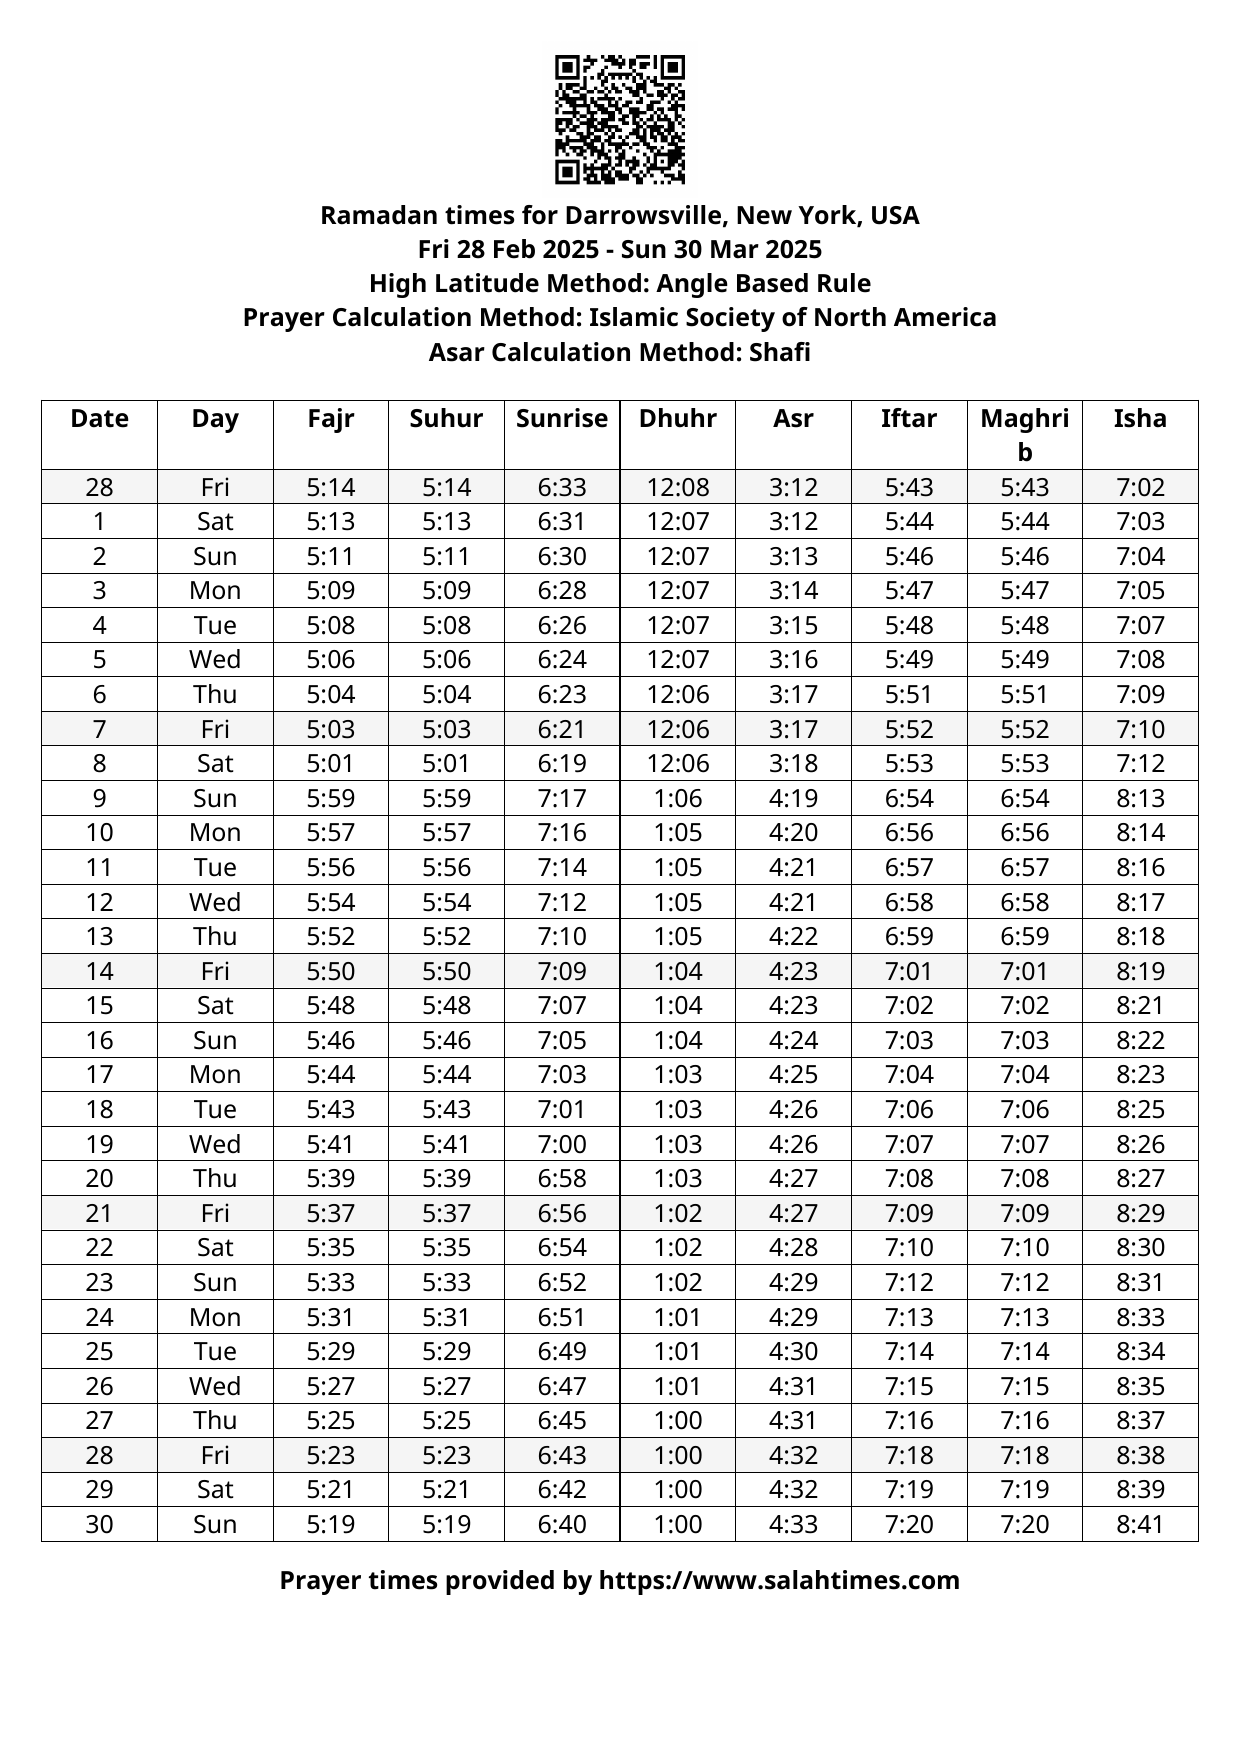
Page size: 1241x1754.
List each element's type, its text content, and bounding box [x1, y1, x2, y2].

table_cell 4:21 [736, 885, 851, 918]
table_cell 12:06 [621, 746, 735, 780]
table_cell 6:43 [505, 1438, 619, 1472]
table_cell 6:58 [968, 885, 1082, 918]
table_cell 12:06 [621, 712, 735, 745]
table_cell 7:10 [1083, 712, 1198, 745]
table_cell 7:12 [968, 1265, 1082, 1299]
table_cell Sun [158, 1023, 273, 1057]
table_cell 5:50 [274, 954, 388, 987]
table_cell 1:06 [621, 781, 735, 814]
table_cell 8:37 [1083, 1404, 1198, 1437]
table_cell 8:17 [1083, 885, 1198, 918]
table_cell 5:44 [852, 504, 967, 538]
table_cell 3:14 [736, 574, 851, 607]
table_cell 4:27 [736, 1196, 851, 1229]
table_cell 3:12 [736, 504, 851, 538]
table_cell 6:54 [852, 781, 967, 814]
table_cell 7:18 [968, 1438, 1082, 1472]
table_cell 5:43 [389, 1092, 504, 1126]
table_cell 6 [42, 677, 157, 711]
table_header Iftar [852, 401, 967, 469]
table_cell 7:10 [505, 919, 619, 953]
table_header Fajr [274, 401, 388, 469]
table_cell 6:45 [505, 1404, 619, 1437]
table_cell 5:51 [968, 677, 1082, 711]
table_cell 8:31 [1083, 1265, 1198, 1299]
table_cell 5:43 [852, 470, 967, 503]
table_cell 7:12 [1083, 746, 1198, 780]
table_cell 5:25 [274, 1404, 388, 1437]
table_cell 1:03 [621, 1161, 735, 1195]
table_cell 11 [42, 850, 157, 884]
table_cell 7:16 [852, 1404, 967, 1437]
table_cell 5:04 [389, 677, 504, 711]
table_cell Sat [158, 504, 273, 538]
table_cell 6:59 [852, 919, 967, 953]
table_cell 26 [42, 1369, 157, 1402]
table_cell 5:59 [389, 781, 504, 814]
table_cell 5:43 [274, 1092, 388, 1126]
table_cell 7:07 [1083, 608, 1198, 642]
table_cell 12:07 [621, 643, 735, 676]
table_cell 29 [42, 1473, 157, 1506]
table_cell 8:25 [1083, 1092, 1198, 1126]
table_cell 2 [42, 539, 157, 572]
table_cell Sat [158, 989, 273, 1022]
table_cell 6:23 [505, 677, 619, 711]
table_cell 3 [42, 574, 157, 607]
table_cell Wed [158, 643, 273, 676]
table_cell 6:21 [505, 712, 619, 745]
table_cell 7:00 [505, 1127, 619, 1160]
table_cell Fri [158, 954, 273, 987]
table_cell 5:39 [274, 1161, 388, 1195]
table_cell 5:23 [274, 1438, 388, 1472]
table_cell 6:19 [505, 746, 619, 780]
table_cell 5:29 [274, 1334, 388, 1368]
table_cell 4:23 [736, 954, 851, 987]
table_cell 5:14 [389, 470, 504, 503]
table_cell 30 [42, 1507, 157, 1541]
table_cell 5:08 [274, 608, 388, 642]
text Prayer Calculation Method: Islamic Society of North America [42, 300, 1198, 334]
table_cell 5:09 [274, 574, 388, 607]
table_cell Sun [158, 1265, 273, 1299]
table_cell 5:41 [389, 1127, 504, 1160]
table_cell 4:28 [736, 1231, 851, 1264]
table_cell 1:00 [621, 1438, 735, 1472]
table_cell 7:09 [852, 1196, 967, 1229]
table_cell 12:07 [621, 574, 735, 607]
table_cell 7:05 [1083, 574, 1198, 607]
table_cell 7:04 [852, 1058, 967, 1091]
table_cell Mon [158, 1058, 273, 1091]
table_cell 8:16 [1083, 850, 1198, 884]
table_cell 1:02 [621, 1196, 735, 1229]
table_cell 4:24 [736, 1023, 851, 1057]
table_cell 5:53 [852, 746, 967, 780]
table_cell 5:48 [389, 989, 504, 1022]
table_cell 8:26 [1083, 1127, 1198, 1160]
table_header Isha [1083, 401, 1198, 469]
table_cell 5:06 [389, 643, 504, 676]
table_cell 7 [42, 712, 157, 745]
table_cell 7:08 [852, 1161, 967, 1195]
table_cell 8:41 [1083, 1507, 1198, 1541]
table_cell 7:04 [1083, 539, 1198, 572]
table_cell 7:14 [968, 1334, 1082, 1368]
table_cell 4:31 [736, 1369, 851, 1402]
table_cell 5:43 [968, 470, 1082, 503]
table_cell 6:51 [505, 1300, 619, 1333]
table_cell 8:23 [1083, 1058, 1198, 1091]
table_cell 5:56 [274, 850, 388, 884]
table_cell 3:15 [736, 608, 851, 642]
table_cell 12 [42, 885, 157, 918]
table_cell 3:12 [736, 470, 851, 503]
text Prayer times provided by https://www.salahtimes.com [42, 1563, 1198, 1597]
table_cell 5:11 [389, 539, 504, 572]
table_cell 1:01 [621, 1300, 735, 1333]
table_cell 5:59 [274, 781, 388, 814]
table_cell 4:26 [736, 1127, 851, 1160]
table_cell 7:07 [505, 989, 619, 1022]
table_cell 5:08 [389, 608, 504, 642]
table_cell 5:33 [274, 1265, 388, 1299]
table_cell 5:39 [389, 1161, 504, 1195]
table_cell 4:19 [736, 781, 851, 814]
table_cell Tue [158, 608, 273, 642]
table_cell 8:38 [1083, 1438, 1198, 1472]
table_cell 8:33 [1083, 1300, 1198, 1333]
table_cell 6:56 [852, 816, 967, 849]
table_cell 24 [42, 1300, 157, 1333]
table_cell 5:29 [389, 1334, 504, 1368]
table_cell 6:57 [968, 850, 1082, 884]
table_cell 7:12 [505, 885, 619, 918]
table_cell 8:21 [1083, 989, 1198, 1022]
table_cell 8:27 [1083, 1161, 1198, 1195]
table_cell 5:31 [274, 1300, 388, 1333]
table_cell 22 [42, 1231, 157, 1264]
table_cell Tue [158, 850, 273, 884]
table_cell 3:17 [736, 712, 851, 745]
table_cell 15 [42, 989, 157, 1022]
table_cell 20 [42, 1161, 157, 1195]
table_cell 5:51 [852, 677, 967, 711]
table_cell 8:14 [1083, 816, 1198, 849]
table_cell 7:02 [852, 989, 967, 1022]
table_cell 5:44 [968, 504, 1082, 538]
table_cell 16 [42, 1023, 157, 1057]
table_cell 4:32 [736, 1473, 851, 1506]
table_cell 1:04 [621, 1023, 735, 1057]
table_cell 21 [42, 1196, 157, 1229]
table_cell 5:48 [852, 608, 967, 642]
table_cell 5:03 [389, 712, 504, 745]
table_cell 5:35 [389, 1231, 504, 1264]
table_cell 1:05 [621, 885, 735, 918]
table_cell 5:49 [968, 643, 1082, 676]
text High Latitude Method: Angle Based Rule [42, 266, 1198, 300]
table_cell Fri [158, 1438, 273, 1472]
table_cell 5:33 [389, 1265, 504, 1299]
table_cell 5:46 [968, 539, 1082, 572]
table_cell 19 [42, 1127, 157, 1160]
table_cell 7:03 [1083, 504, 1198, 538]
table_cell 3:16 [736, 643, 851, 676]
table_cell 5:50 [389, 954, 504, 987]
table_cell 1:02 [621, 1231, 735, 1264]
table_cell 4:29 [736, 1265, 851, 1299]
table_cell 7:19 [852, 1473, 967, 1506]
table_cell 5:27 [274, 1369, 388, 1402]
table_cell 7:01 [505, 1092, 619, 1126]
table_cell Tue [158, 1092, 273, 1126]
table_cell Sun [158, 1507, 273, 1541]
table_cell 5:19 [389, 1507, 504, 1541]
table_cell Thu [158, 1161, 273, 1195]
table_cell 4:31 [736, 1404, 851, 1437]
table_cell 4:23 [736, 989, 851, 1022]
table_cell 5:01 [389, 746, 504, 780]
table_header Dhuhr [621, 401, 735, 469]
table_cell 5:19 [274, 1507, 388, 1541]
table_cell Tue [158, 1334, 273, 1368]
table_cell 12:06 [621, 677, 735, 711]
table_cell 1:04 [621, 954, 735, 987]
table_cell Fri [158, 1196, 273, 1229]
table_cell 8:29 [1083, 1196, 1198, 1229]
table_cell 7:14 [505, 850, 619, 884]
table_cell 1:00 [621, 1404, 735, 1437]
table_cell 6:54 [968, 781, 1082, 814]
text Asar Calculation Method: Shafi [42, 334, 1198, 368]
table_cell 6:42 [505, 1473, 619, 1506]
table_cell 5:06 [274, 643, 388, 676]
table_cell 6:26 [505, 608, 619, 642]
table_cell 10 [42, 816, 157, 849]
table_cell 8:22 [1083, 1023, 1198, 1057]
table_cell 5:47 [968, 574, 1082, 607]
table_cell 1:01 [621, 1369, 735, 1402]
table_cell 17 [42, 1058, 157, 1091]
table_cell 14 [42, 954, 157, 987]
table_cell 9 [42, 781, 157, 814]
table_cell 28 [42, 1438, 157, 1472]
table_cell 7:14 [852, 1334, 967, 1368]
table_cell 6:57 [852, 850, 967, 884]
table_cell 23 [42, 1265, 157, 1299]
table_cell 1:04 [621, 989, 735, 1022]
table_cell 7:16 [968, 1404, 1082, 1437]
table_cell 28 [42, 470, 157, 503]
table_cell 1:03 [621, 1092, 735, 1126]
table_cell 5:25 [389, 1404, 504, 1437]
table_cell 5:13 [389, 504, 504, 538]
table_cell 4 [42, 608, 157, 642]
table_cell Fri [158, 712, 273, 745]
table_cell Wed [158, 885, 273, 918]
table_cell 7:10 [852, 1231, 967, 1264]
table_cell 7:01 [968, 954, 1082, 987]
table_cell 5:52 [389, 919, 504, 953]
table_cell 5:57 [274, 816, 388, 849]
table_cell 5:49 [852, 643, 967, 676]
table_cell 5:54 [274, 885, 388, 918]
table_cell 7:02 [1083, 470, 1198, 503]
table_cell 7:13 [852, 1300, 967, 1333]
table_cell 7:08 [968, 1161, 1082, 1195]
table_cell 1:03 [621, 1058, 735, 1091]
table_cell 18 [42, 1092, 157, 1126]
table_cell 7:10 [968, 1231, 1082, 1264]
table_header Maghrib [968, 401, 1082, 469]
table_cell Sat [158, 1473, 273, 1506]
table_cell 3:18 [736, 746, 851, 780]
table_cell 8:18 [1083, 919, 1198, 953]
table_cell 7:06 [968, 1092, 1082, 1126]
table_cell Wed [158, 1369, 273, 1402]
table_cell 4:33 [736, 1507, 851, 1541]
table_cell 7:19 [968, 1473, 1082, 1506]
table_cell 4:32 [736, 1438, 851, 1472]
table_cell 1:05 [621, 816, 735, 849]
table_cell Mon [158, 1300, 273, 1333]
table_cell 7:07 [852, 1127, 967, 1160]
table_cell 6:31 [505, 504, 619, 538]
table_cell 5:27 [389, 1369, 504, 1402]
table_cell 7:09 [505, 954, 619, 987]
table_cell 4:30 [736, 1334, 851, 1368]
table_cell 7:12 [852, 1265, 967, 1299]
table_cell 5:46 [852, 539, 967, 572]
table_cell 5:21 [389, 1473, 504, 1506]
table_cell Sun [158, 781, 273, 814]
table_cell 25 [42, 1334, 157, 1368]
table_cell 7:20 [852, 1507, 967, 1541]
table_cell 5:14 [274, 470, 388, 503]
table_cell 7:15 [852, 1369, 967, 1402]
table_cell 5:03 [274, 712, 388, 745]
table_cell 5:35 [274, 1231, 388, 1264]
table_cell 7:09 [1083, 677, 1198, 711]
table_cell 8:39 [1083, 1473, 1198, 1506]
table_cell 12:07 [621, 539, 735, 572]
table_cell 4:21 [736, 850, 851, 884]
table_cell 7:03 [968, 1023, 1082, 1057]
table_cell 5:56 [389, 850, 504, 884]
table_cell 5:48 [274, 989, 388, 1022]
table_cell 5:31 [389, 1300, 504, 1333]
table_cell 7:02 [968, 989, 1082, 1022]
table_cell 5:47 [852, 574, 967, 607]
table_cell 5:53 [968, 746, 1082, 780]
table_header Suhur [389, 401, 504, 469]
table_cell 13 [42, 919, 157, 953]
table_cell 7:04 [968, 1058, 1082, 1091]
table_cell 6:40 [505, 1507, 619, 1541]
table_cell 7:18 [852, 1438, 967, 1472]
table_cell 5:46 [389, 1023, 504, 1057]
table_cell Sat [158, 1231, 273, 1264]
table_cell 1:05 [621, 850, 735, 884]
table_cell Sat [158, 746, 273, 780]
table_header Day [158, 401, 273, 469]
table_cell 5:09 [389, 574, 504, 607]
table_cell 6:33 [505, 470, 619, 503]
table_cell 5:57 [389, 816, 504, 849]
table_cell 7:20 [968, 1507, 1082, 1541]
table_cell 6:24 [505, 643, 619, 676]
table_cell 7:06 [852, 1092, 967, 1126]
table_cell 5:11 [274, 539, 388, 572]
table_cell 7:16 [505, 816, 619, 849]
table_cell 8:35 [1083, 1369, 1198, 1402]
table_cell 7:01 [852, 954, 967, 987]
table_cell 6:30 [505, 539, 619, 572]
table_cell 7:08 [1083, 643, 1198, 676]
table_cell 5:21 [274, 1473, 388, 1506]
text Fri 28 Feb 2025 - Sun 30 Mar 2025 [42, 232, 1198, 266]
table_header Asr [736, 401, 851, 469]
table_cell 12:07 [621, 608, 735, 642]
table_cell 27 [42, 1404, 157, 1437]
table_cell 8:34 [1083, 1334, 1198, 1368]
table_cell 1:05 [621, 919, 735, 953]
table_cell 1 [42, 504, 157, 538]
table_cell 4:26 [736, 1092, 851, 1126]
table_cell 6:58 [505, 1161, 619, 1195]
table_cell 5:52 [852, 712, 967, 745]
table_cell 7:17 [505, 781, 619, 814]
table_cell 5:23 [389, 1438, 504, 1472]
table_cell 7:09 [968, 1196, 1082, 1229]
table_cell Sun [158, 539, 273, 572]
table_cell Mon [158, 574, 273, 607]
table_cell 5:52 [968, 712, 1082, 745]
table_cell 7:07 [968, 1127, 1082, 1160]
text Ramadan times for Darrowsville, New York, USA [42, 198, 1198, 232]
table_cell 3:17 [736, 677, 851, 711]
table_cell Mon [158, 816, 273, 849]
table_cell 1:01 [621, 1334, 735, 1368]
table_header Date [42, 401, 157, 469]
table_cell 6:59 [968, 919, 1082, 953]
table_cell 5:41 [274, 1127, 388, 1160]
table_cell 5:01 [274, 746, 388, 780]
table_cell Thu [158, 919, 273, 953]
table_cell 5:13 [274, 504, 388, 538]
table_cell 1:03 [621, 1127, 735, 1160]
table_cell 7:03 [505, 1058, 619, 1091]
table_cell 1:00 [621, 1473, 735, 1506]
table_header Sunrise [505, 401, 619, 469]
table_cell 7:13 [968, 1300, 1082, 1333]
table_cell 12:07 [621, 504, 735, 538]
table_cell Wed [158, 1127, 273, 1160]
table_cell 4:25 [736, 1058, 851, 1091]
table_cell 1:02 [621, 1265, 735, 1299]
table_cell 5:44 [389, 1058, 504, 1091]
table_cell 6:56 [505, 1196, 619, 1229]
table_cell Fri [158, 470, 273, 503]
table_cell 5:04 [274, 677, 388, 711]
table_cell 5:54 [389, 885, 504, 918]
table_cell 6:56 [968, 816, 1082, 849]
table_cell 4:29 [736, 1300, 851, 1333]
table_cell 6:47 [505, 1369, 619, 1402]
table_cell 4:22 [736, 919, 851, 953]
table_cell 5:37 [389, 1196, 504, 1229]
table_cell 6:52 [505, 1265, 619, 1299]
table_cell 8:30 [1083, 1231, 1198, 1264]
picture [542, 41, 699, 198]
table_cell 1:00 [621, 1507, 735, 1541]
table_cell 5:48 [968, 608, 1082, 642]
table_cell 6:58 [852, 885, 967, 918]
table_cell 5 [42, 643, 157, 676]
table_cell 8:13 [1083, 781, 1198, 814]
table_cell 7:15 [968, 1369, 1082, 1402]
table_cell 12:08 [621, 470, 735, 503]
table_cell 3:13 [736, 539, 851, 572]
table_cell 5:37 [274, 1196, 388, 1229]
table_cell 5:44 [274, 1058, 388, 1091]
table_cell 8 [42, 746, 157, 780]
table_cell 7:03 [852, 1023, 967, 1057]
table_cell 6:28 [505, 574, 619, 607]
table_cell 6:49 [505, 1334, 619, 1368]
table_cell Thu [158, 677, 273, 711]
table_cell 4:27 [736, 1161, 851, 1195]
table_cell 5:46 [274, 1023, 388, 1057]
table_cell Thu [158, 1404, 273, 1437]
table_cell 8:19 [1083, 954, 1198, 987]
table_cell 7:05 [505, 1023, 619, 1057]
table_cell 6:54 [505, 1231, 619, 1264]
table_cell 5:52 [274, 919, 388, 953]
table_cell 4:20 [736, 816, 851, 849]
